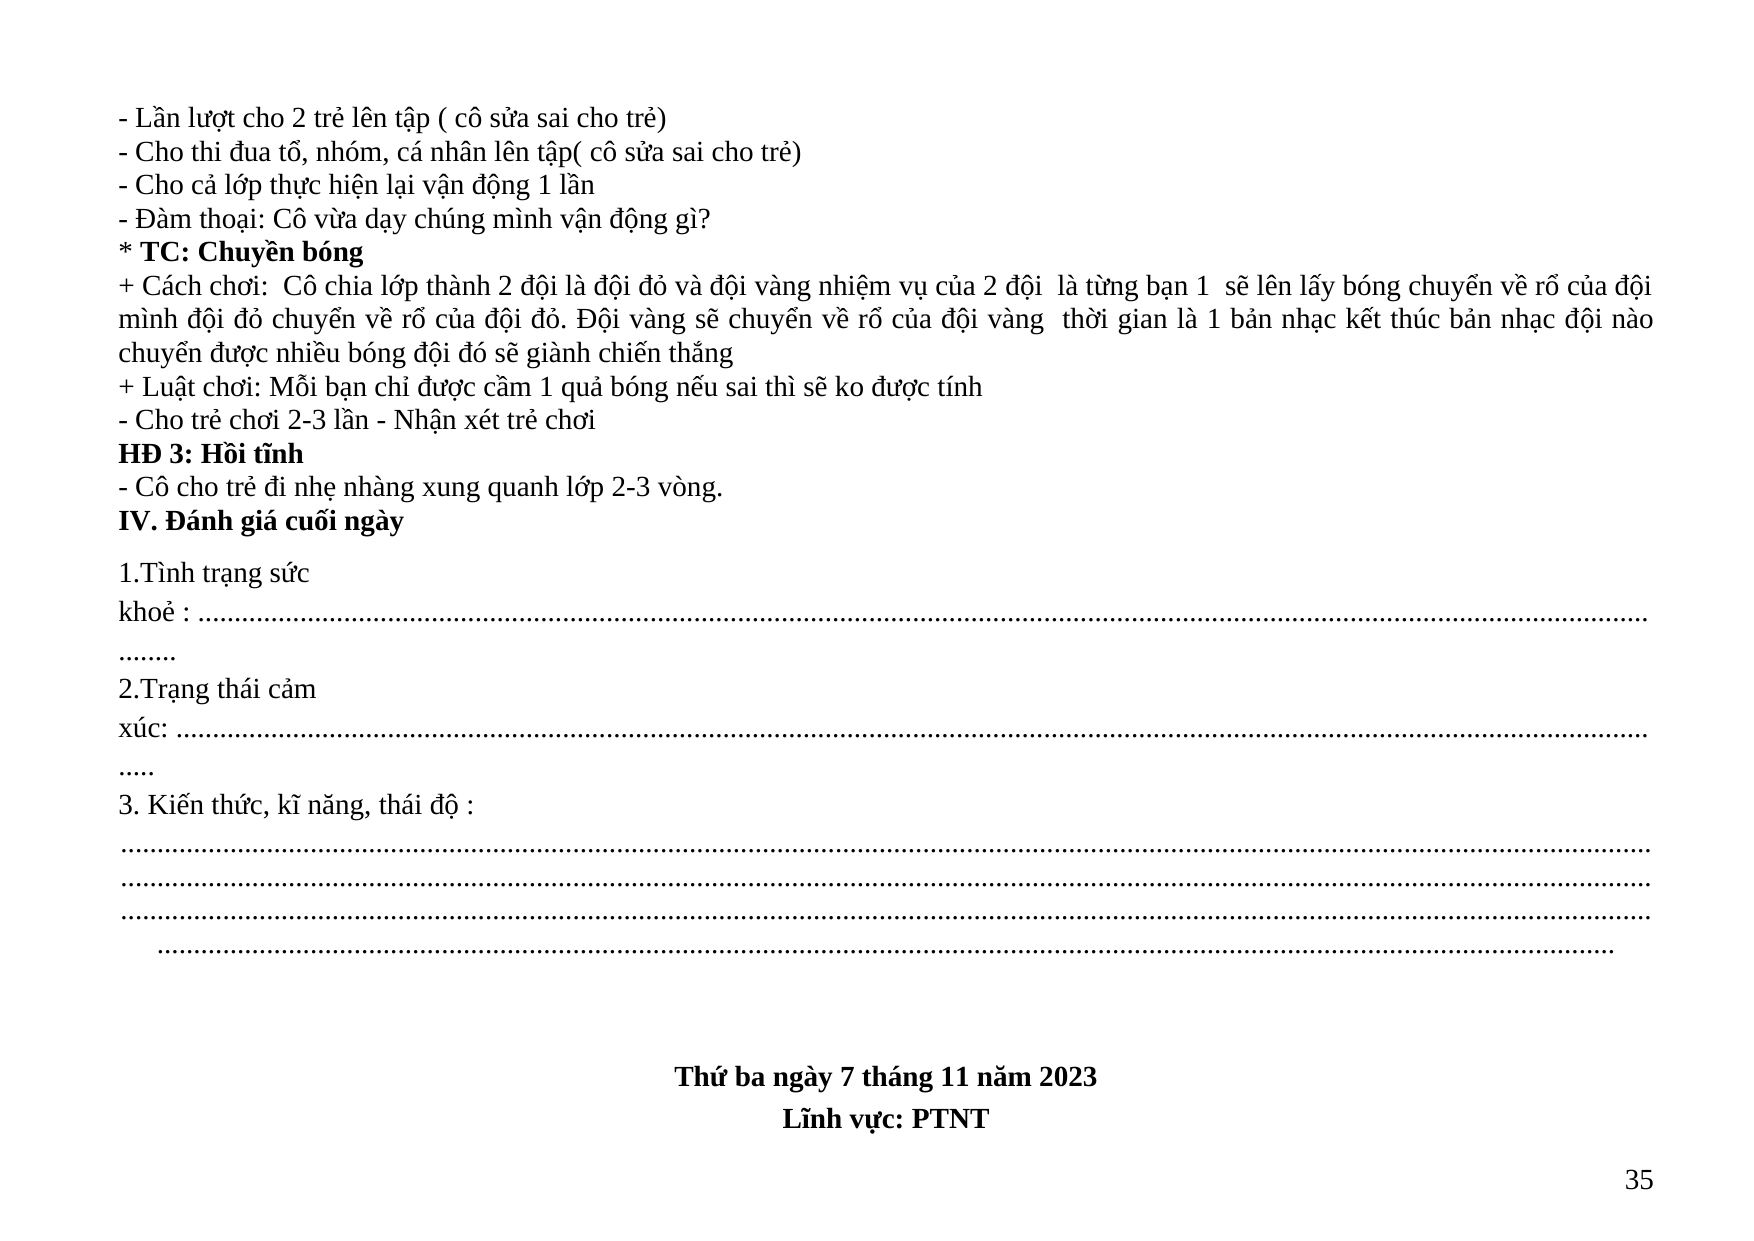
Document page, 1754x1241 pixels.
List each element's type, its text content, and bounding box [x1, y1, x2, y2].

text .............................................................................................................................................................................................................................................................................................................................................................................................................................................................................................................................................................................................................................................................................................................................................................................................................................................................. [118, 825, 1653, 959]
text - Cho trẻ chơi 2-3 lần - Nhận xét trẻ chơi [43, 402, 1653, 436]
text - Cô cho trẻ đi nhẹ nhàng xung quanh lớp 2-3 vòng. [118, 469, 1653, 503]
text - Đàm thoại: Cô vừa dạy chúng mình vận động gì? [118, 201, 1653, 234]
text - Cho cả lớp thực hiện lại vận động 1 lần [118, 167, 1653, 201]
text HĐ 3: Hồi tĩnh [118, 436, 1653, 469]
text IV. Đánh giá cuối ngày [118, 503, 1653, 536]
text 3. Kiến thức, kĩ năng, thái độ : [118, 787, 1653, 820]
text * TC: Chuyền bóng [118, 234, 1653, 268]
text 2.Trạng thái cảm xúc: ............................................................................................................................................................................................................... [118, 671, 1653, 782]
text + Luật chơi: Mỗi bạn chỉ được cầm 1 quả bóng nếu sai thì sẽ ko được tính [118, 369, 1653, 402]
text - Lần lượt cho 2 trẻ lên tập ( cô sửa sai cho trẻ) [118, 100, 1653, 134]
text - Cho thi đua tổ, nhóm, cá nhân lên tập( cô sửa sai cho trẻ) [118, 134, 1653, 167]
text Thứ ba ngày 7 tháng 11 năm 2023 [118, 1059, 1653, 1092]
text + Cách chơi: Cô chia lớp thành 2 đội là đội đỏ và đội vàng nhiệm vụ của 2 đội là từng bạn 1 sẽ lên lấy bóng chuyển về rổ của đội mình đội đỏ chuyển về rổ của đội đỏ. Đội vàng sẽ chuyển về rổ của đội vàng thời gian là 1 bản nhạc kết thúc bản nhạc đội nào chuyển được nhiều bóng đội đó sẽ giành chiến thắng [118, 268, 1653, 369]
text 1.Tình trạng sức khoẻ : ............................................................................................................................................................................................................... [118, 556, 1653, 666]
text Lĩnh vực: PTNT [118, 1101, 1653, 1134]
